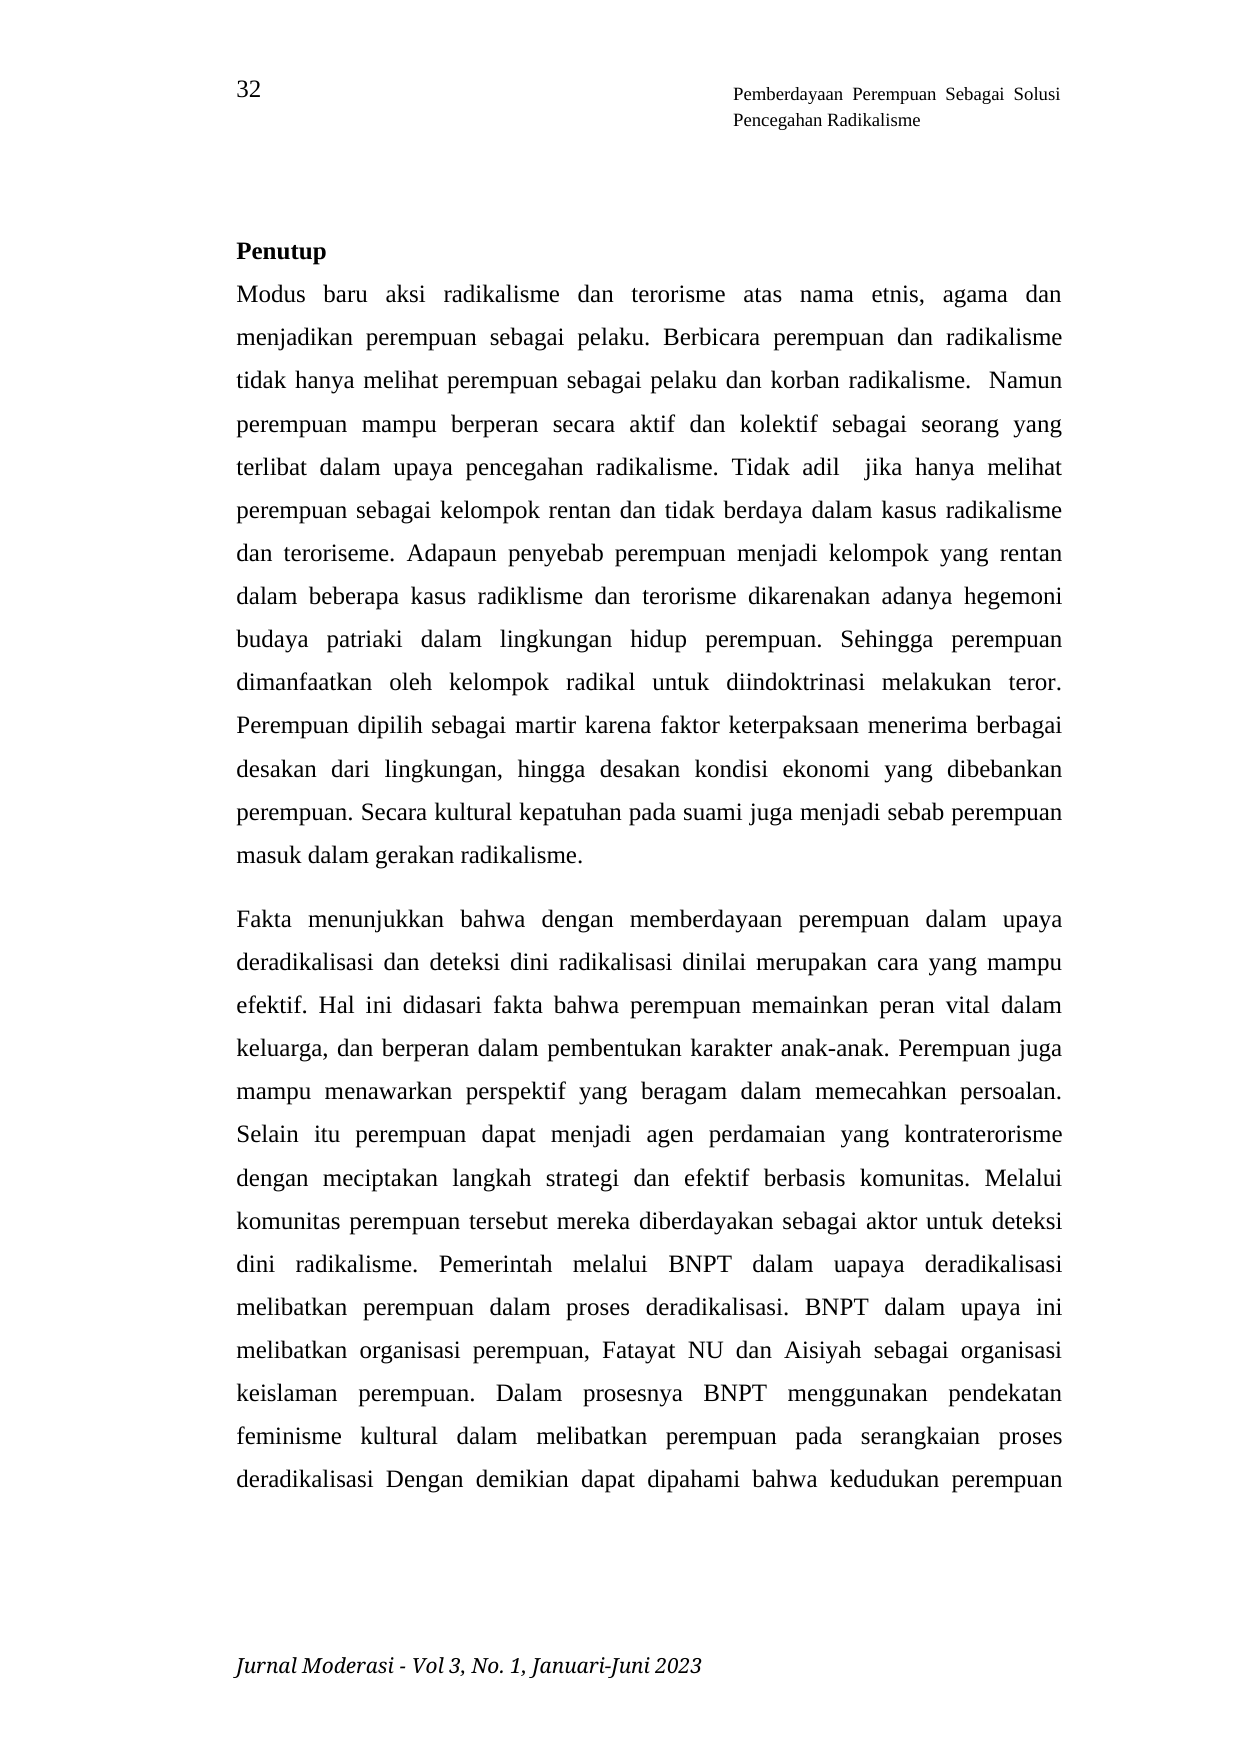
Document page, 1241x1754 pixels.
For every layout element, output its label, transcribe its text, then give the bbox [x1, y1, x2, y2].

subtitle Penutup [236, 236, 1063, 265]
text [236, 904, 1063, 1493]
text Modus baru aksi radikalisme dan terorisme atas nama etnis, agama dan menjadikan perempuan sebagai pelaku. Berbicara perempuan dan radikalisme tidak hanya melihat perempuan sebagai pelaku dan korban radikalisme. Namun perempuan mampu berperan secara aktif dan kolektif sebagai seorang yang terlibat dalam upaya pencegahan radikalisme. Tidak adil jika hanya melihat perempuan sebagai kelompok rentan dan tidak berdaya dalam kasus radikalisme dan teroriseme. Adapaun penyebab perempuan menjadi kelompok yang rentan dalam beberapa kasus radiklisme dan terorisme dikarenakan adanya hegemoni budaya patriaki dalam lingkungan hidup perempuan. Sehingga perempuan dimanfaatkan oleh kelompok radikal untuk diindoktrinasi melakukan teror. Perempuan dipilih sebagai martir karena faktor keterpaksaan menerima berbagai desakan dari lingkungan, hingga desakan kondisi ekonomi yang dibebankan perempuan. Secara kultural kepatuhan pada suami juga menjadi sebab perempuan masuk dalam gerakan radikalisme. [236, 279, 1063, 869]
